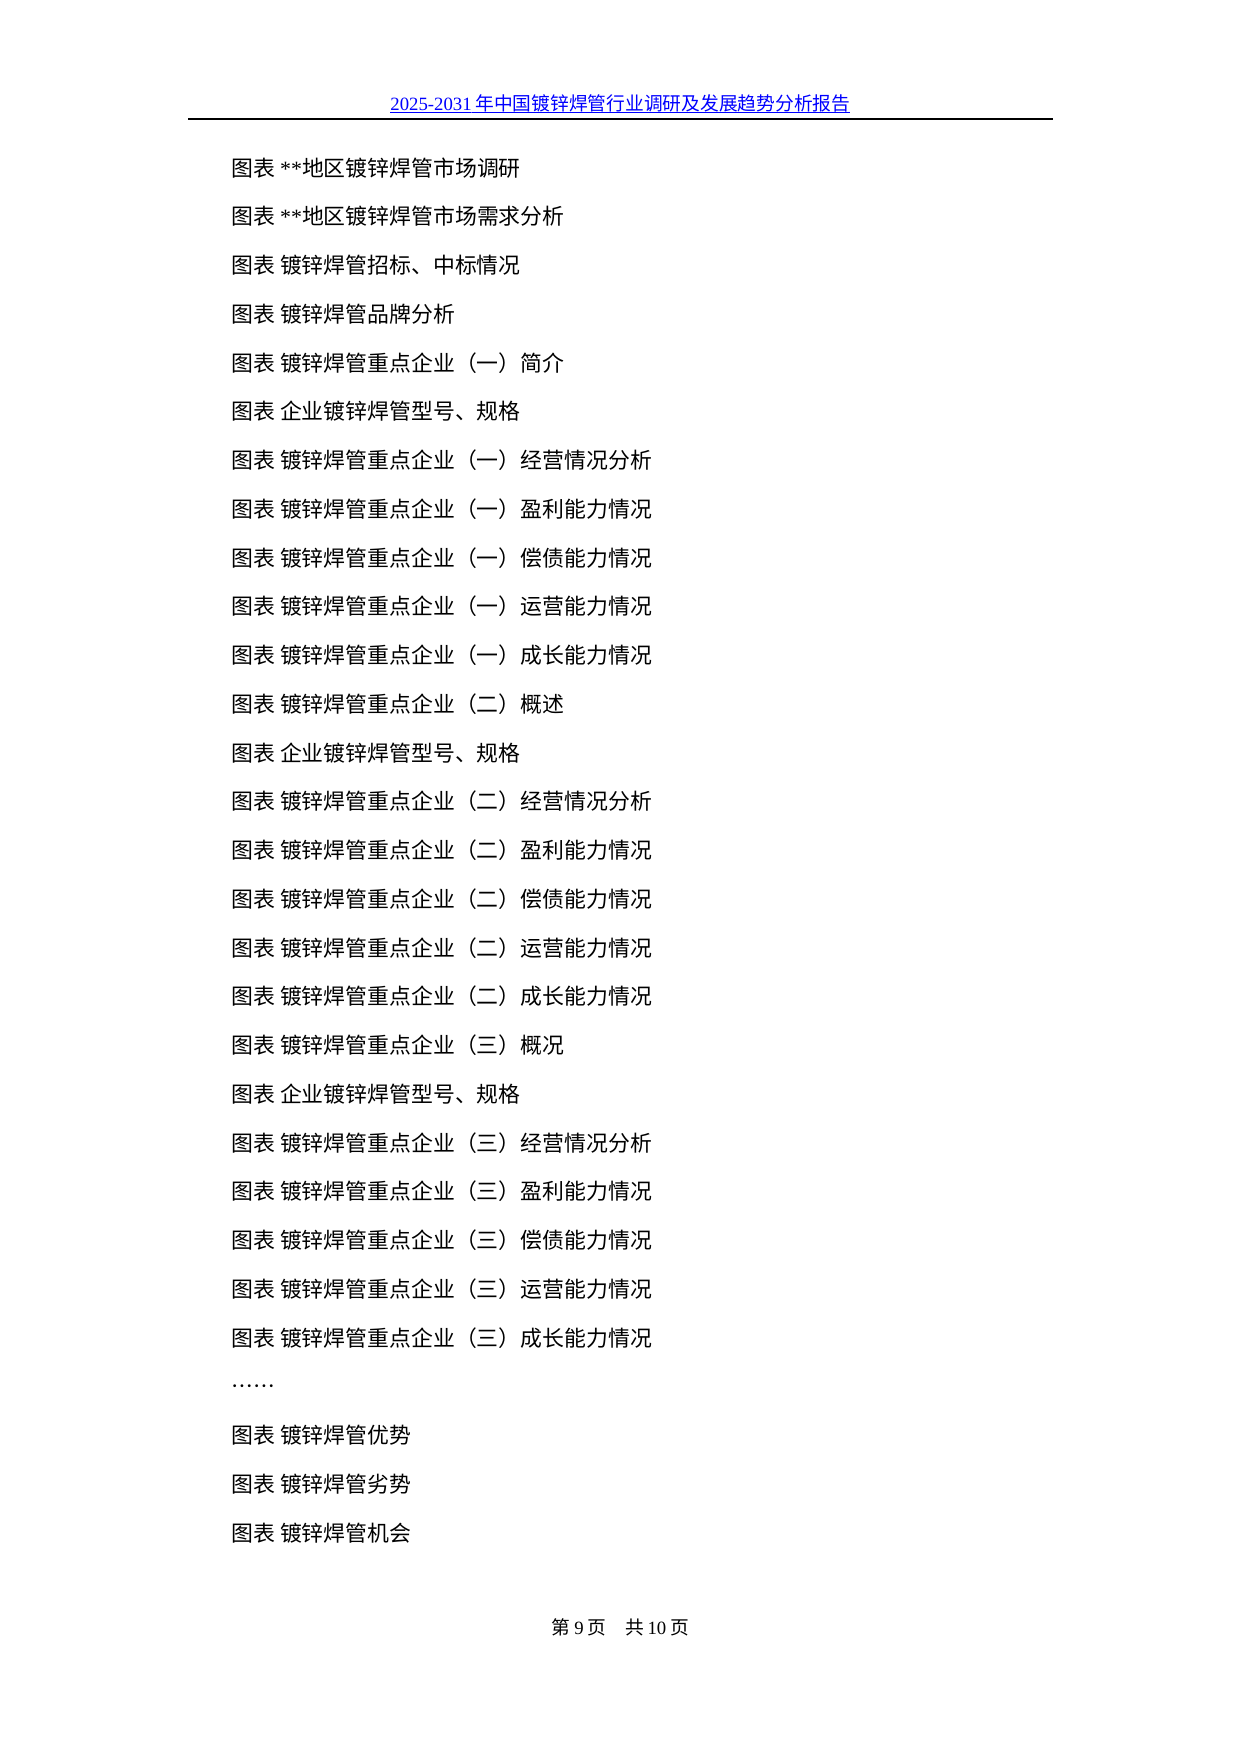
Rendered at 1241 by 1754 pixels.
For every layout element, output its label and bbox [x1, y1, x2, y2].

text [187, 150, 1053, 1548]
